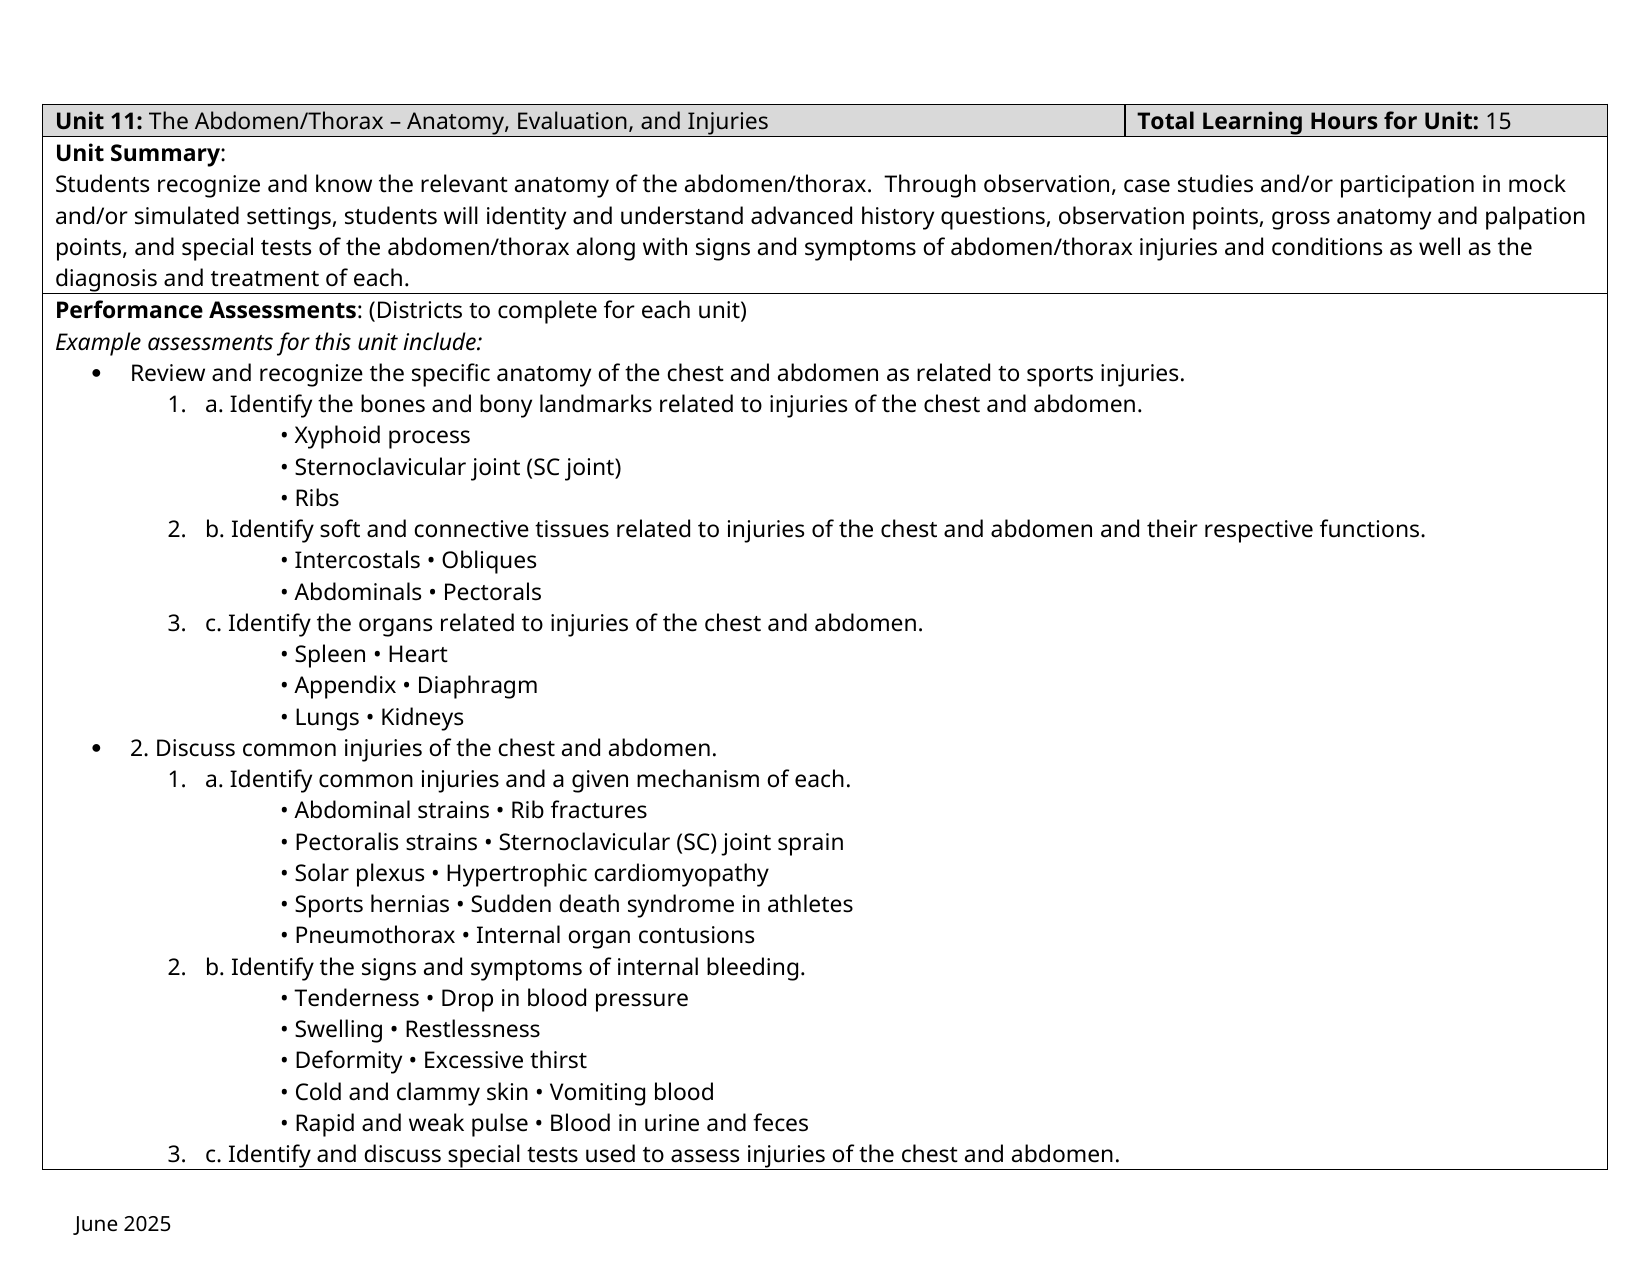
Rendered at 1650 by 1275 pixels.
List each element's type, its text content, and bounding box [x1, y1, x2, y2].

table_cell Unit Summary: Students recognize and know the relevant anatomy of the abdomen/thorax. Through observation, case studies and/or participation in mock and/or simulated settings, students will identity and understand advanced history questions, observation points, gross anatomy and palpation points, and special tests of the abdomen/thorax along with signs and symptoms of abdomen/thorax injuries and conditions as well as the diagnosis and treatment of each. [43, 137, 1607, 293]
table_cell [43, 294, 1607, 1169]
table_header Total Learning Hours for Unit: 15 [1126, 105, 1607, 136]
table_header Unit 11: The Abdomen/Thorax – Anatomy, Evaluation, and Injuries [43, 105, 1124, 136]
